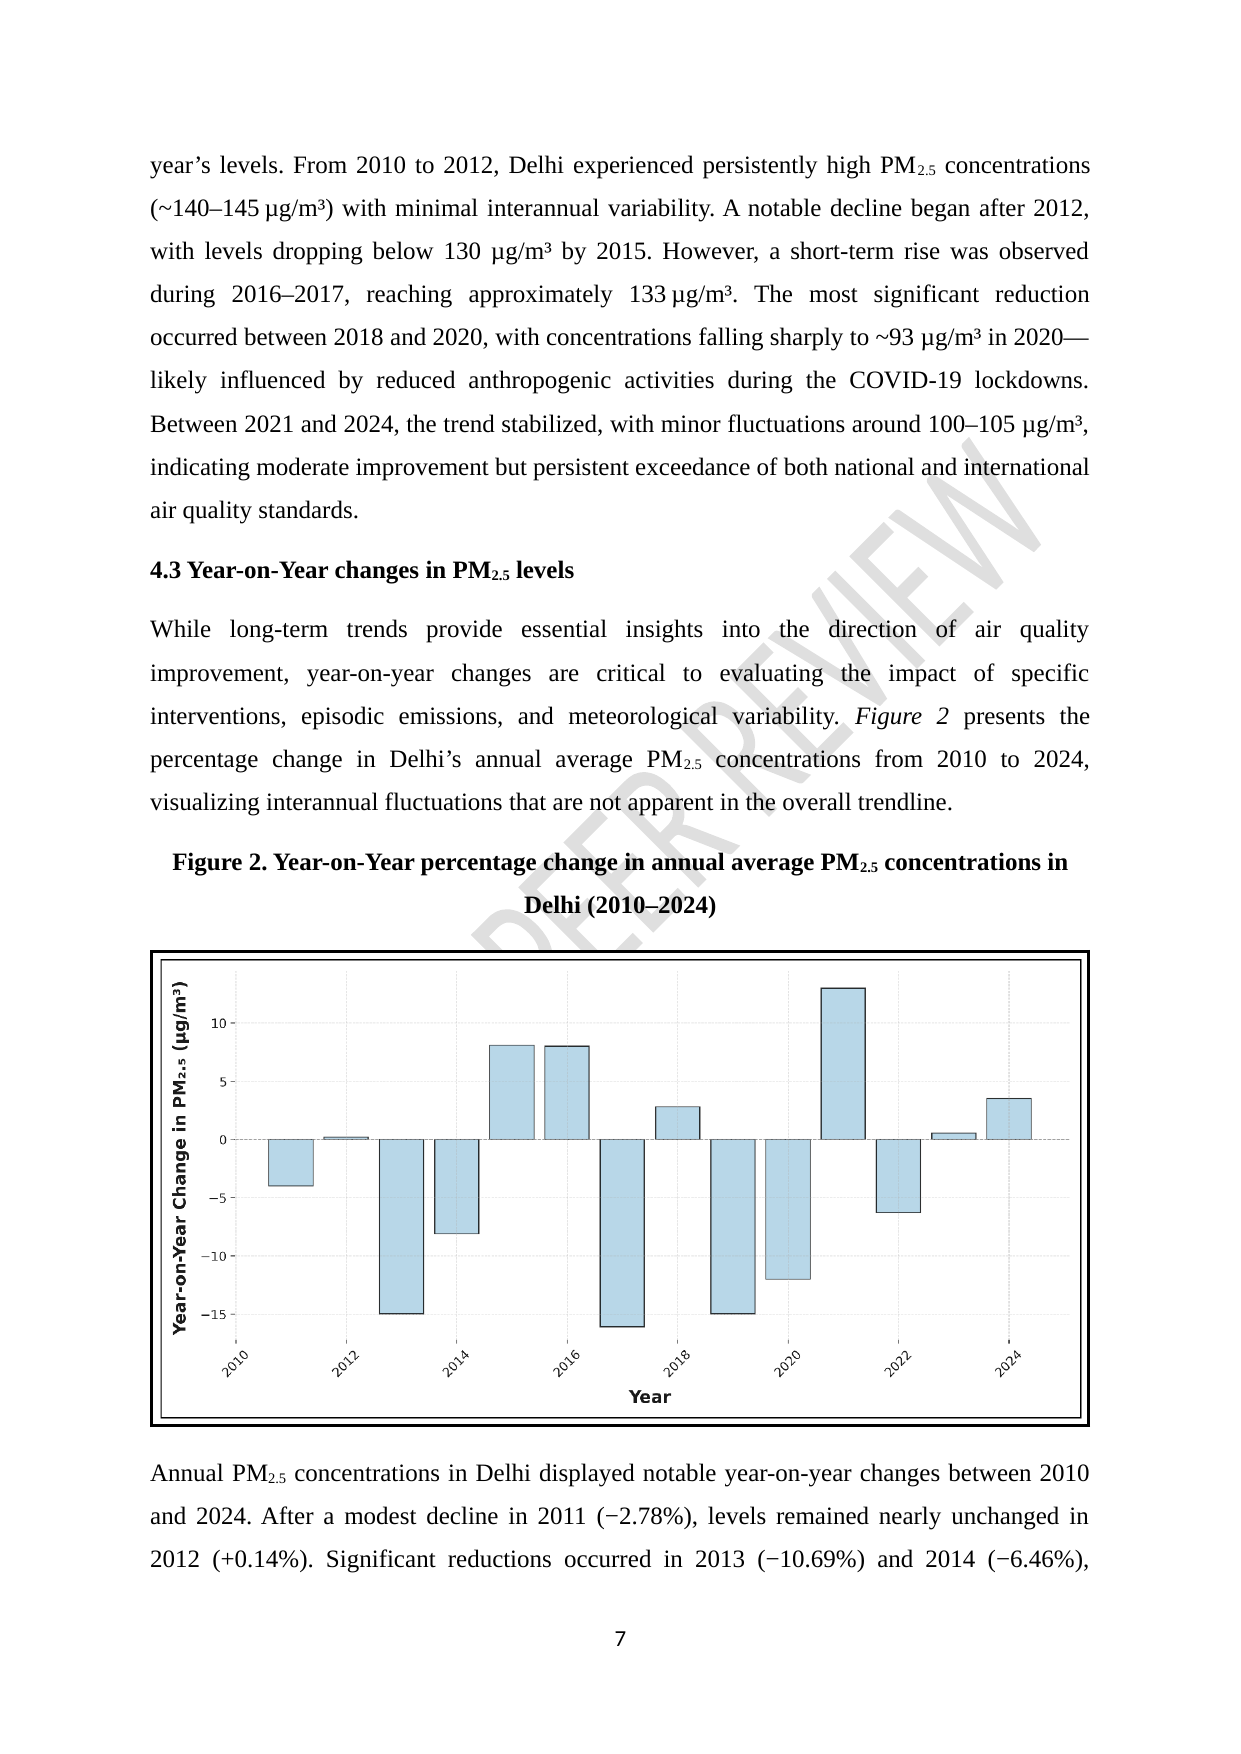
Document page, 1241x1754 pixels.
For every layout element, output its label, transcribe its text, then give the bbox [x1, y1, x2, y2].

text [150, 1458, 1090, 1573]
text While long-term trends provide essential insights into the direction of air quality improvement, year-on-year changes are critical to evaluating the impact of specific interventions, episodic emissions, and meteorological variability. Figure 2 presents the percentage change in Delhi’s annual average PM2.5 concentrations from 2010 to 2024, visualizing interannual fluctuations that are not apparent in the overall trendline. [150, 614, 1090, 816]
text Figure 2. Year-on-Year percentage change in annual average PM2.5 concentrations in Delhi (2010–2024) [150, 847, 1090, 919]
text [150, 150, 1090, 524]
text 4.3 Year-on-Year changes in PM2.5 levels [150, 555, 1090, 583]
picture [153, 953, 1087, 1424]
